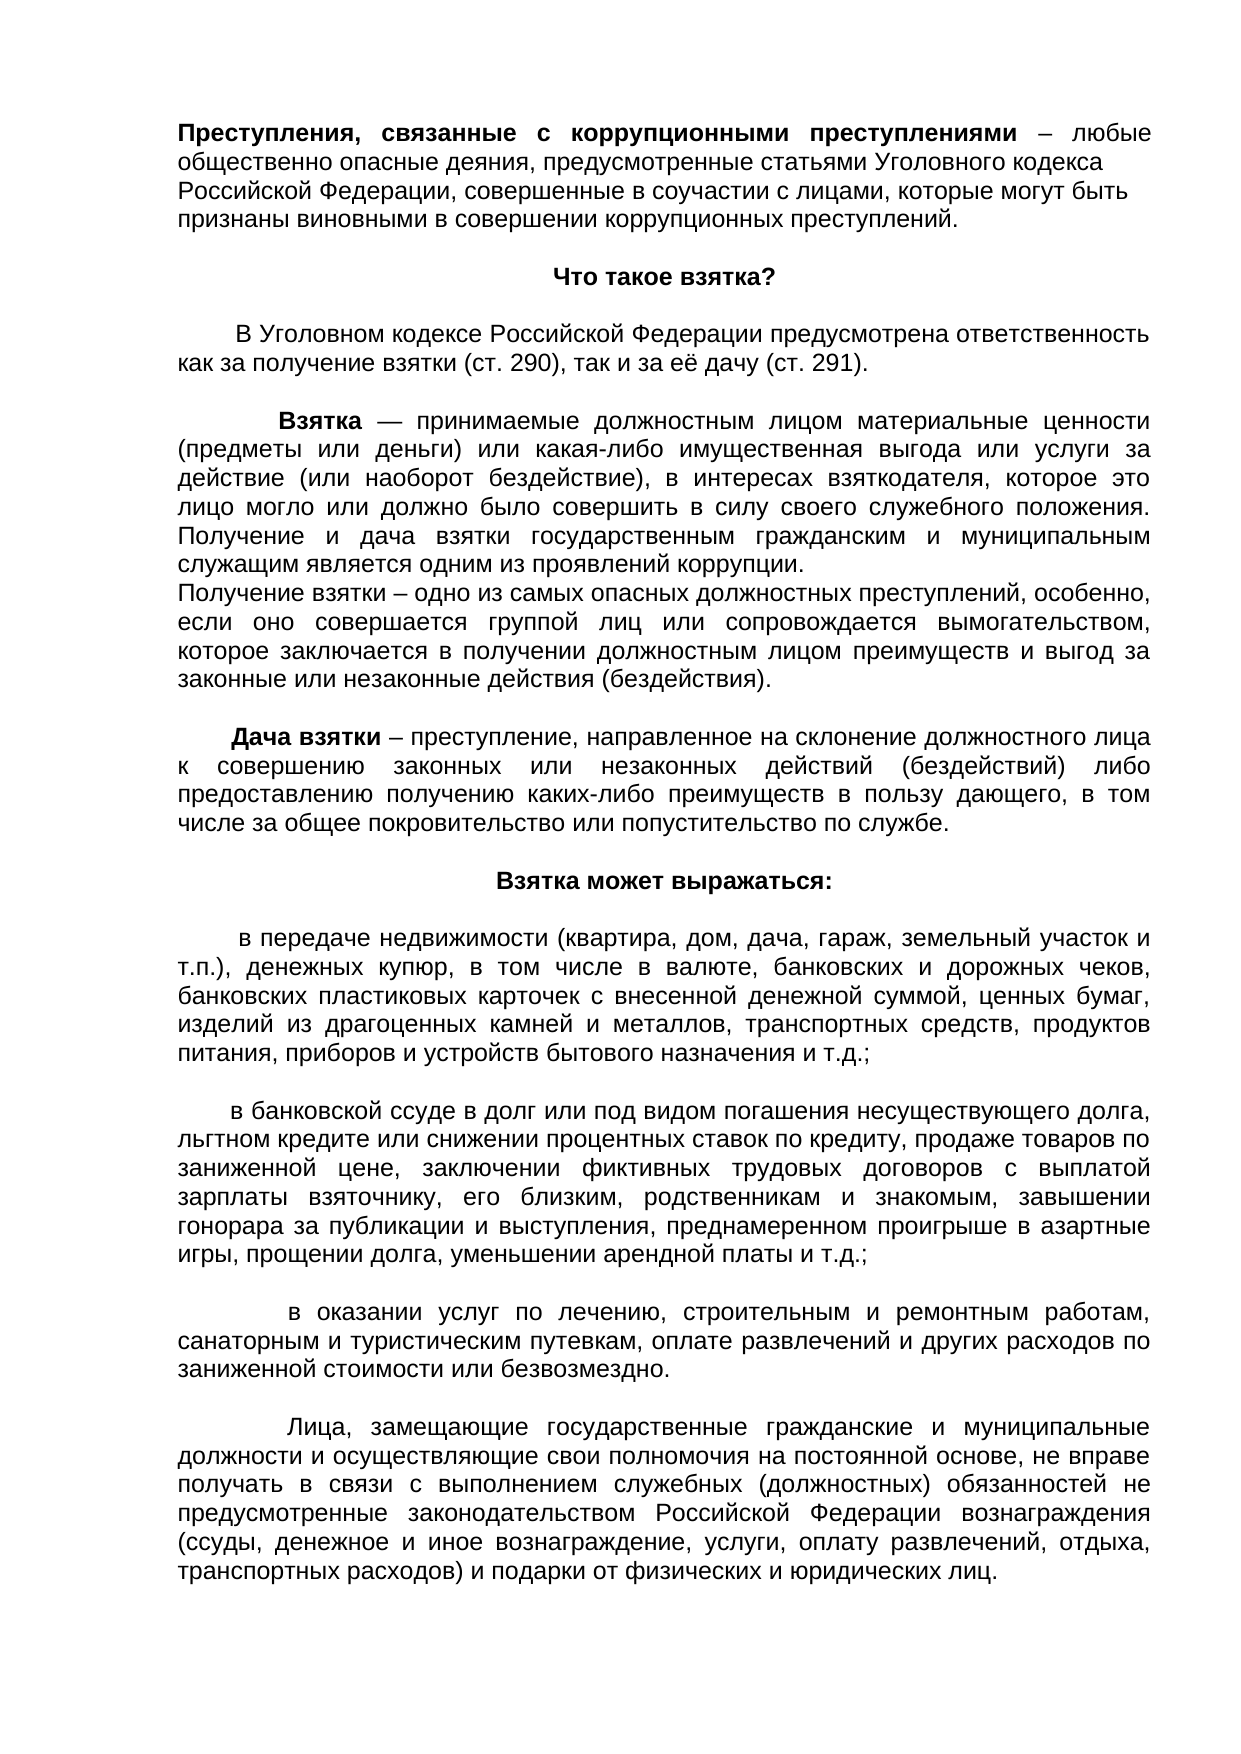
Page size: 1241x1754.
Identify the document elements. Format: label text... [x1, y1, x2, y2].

text в банковской ссуде в долг или под видом погашения несуществующего долга, льгтном кредите или снижении процентных ставок по кредиту, продаже товаров по заниженной цене, заключении фиктивных трудовых договоров с выплатой зарплаты взяточнику, его близким, родственникам и знакомым, завышении гонорара за публикации и выступления, преднамеренном проигрыше в азартные игры, прощении долга, уменьшении арендной платы и т.д.; [177, 1096, 1152, 1268]
text Дача взятки – преступление, направленное на склонение должностного лица к совершению законных или незаконных действий (бездействий) либо предоставлению получению каких-либо преимуществ в пользу дающего, в том числе за общее покровительство или попустительство по службе. [177, 722, 1152, 837]
text Взятка — принимаемые должностным лицом материальные ценности (предметы или деньги) или какая-либо имущественная выгода или услуги за действие (или наоборот бездействие), в интересах взяткодателя, которое это лицо могло или должно было совершить в силу своего служебного положения. Получение и дача взятки государственным гражданским и муниципальным служащим является одним из проявлений коррупции. [177, 406, 1152, 578]
text В Уголовном кодексе Российской Федерации предусмотрена ответственность как за получение взятки (ст. 290), так и за её дачу (ст. 291). [177, 319, 1152, 377]
text Что такое взятка? [177, 262, 1152, 291]
text Взятка может выражаться: [177, 866, 1152, 894]
text признаны виновными в совершении коррупционных преступлений. [177, 204, 1152, 233]
text Преступления, связанные с коррупционными преступлениями – любые общественно опасные деяния, предусмотренные статьями Уголовного кодекса [177, 118, 1152, 176]
text Российской Федерации, совершенные в соучастии с лицами, которые могут быть [177, 176, 1152, 204]
text в оказании услуг по лечению, строительным и ремонтным работам, санаторным и туристическим путевкам, оплате развлечений и других расходов по заниженной стоимости или безвозмездно. [177, 1297, 1152, 1383]
text Получение взятки – одно из самых опасных должностных преступлений, особенно, если оно совершается группой лиц или сопровождается вымогательством, которое заключается в получении должностным лицом преимуществ и выгод за законные или незаконные действия (бездействия). [177, 578, 1152, 693]
text в передаче недвижимости (квартира, дом, дача, гараж, земельный участок и т.п.), денежных купюр, в том числе в валюте, банковских и дорожных чеков, банковских пластиковых карточек с внесенной денежной суммой, ценных бумаг, изделий из драгоценных камней и металлов, транспортных средств, продуктов питания, приборов и устройств бытового назначения и т.д.; [177, 923, 1152, 1067]
text Лица, замещающие государственные гражданские и муниципальные должности и осуществляющие свои полномочия на постоянной основе, не вправе получать в связи с выполнением служебных (должностных) обязанностей не предусмотренные законодательством Российской Федерации вознаграждения (ссуды, денежное и иное вознаграждение, услуги, оплату развлечений, отдыха, транспортных расходов) и подарки от физических и юридических лиц. [177, 1412, 1152, 1584]
